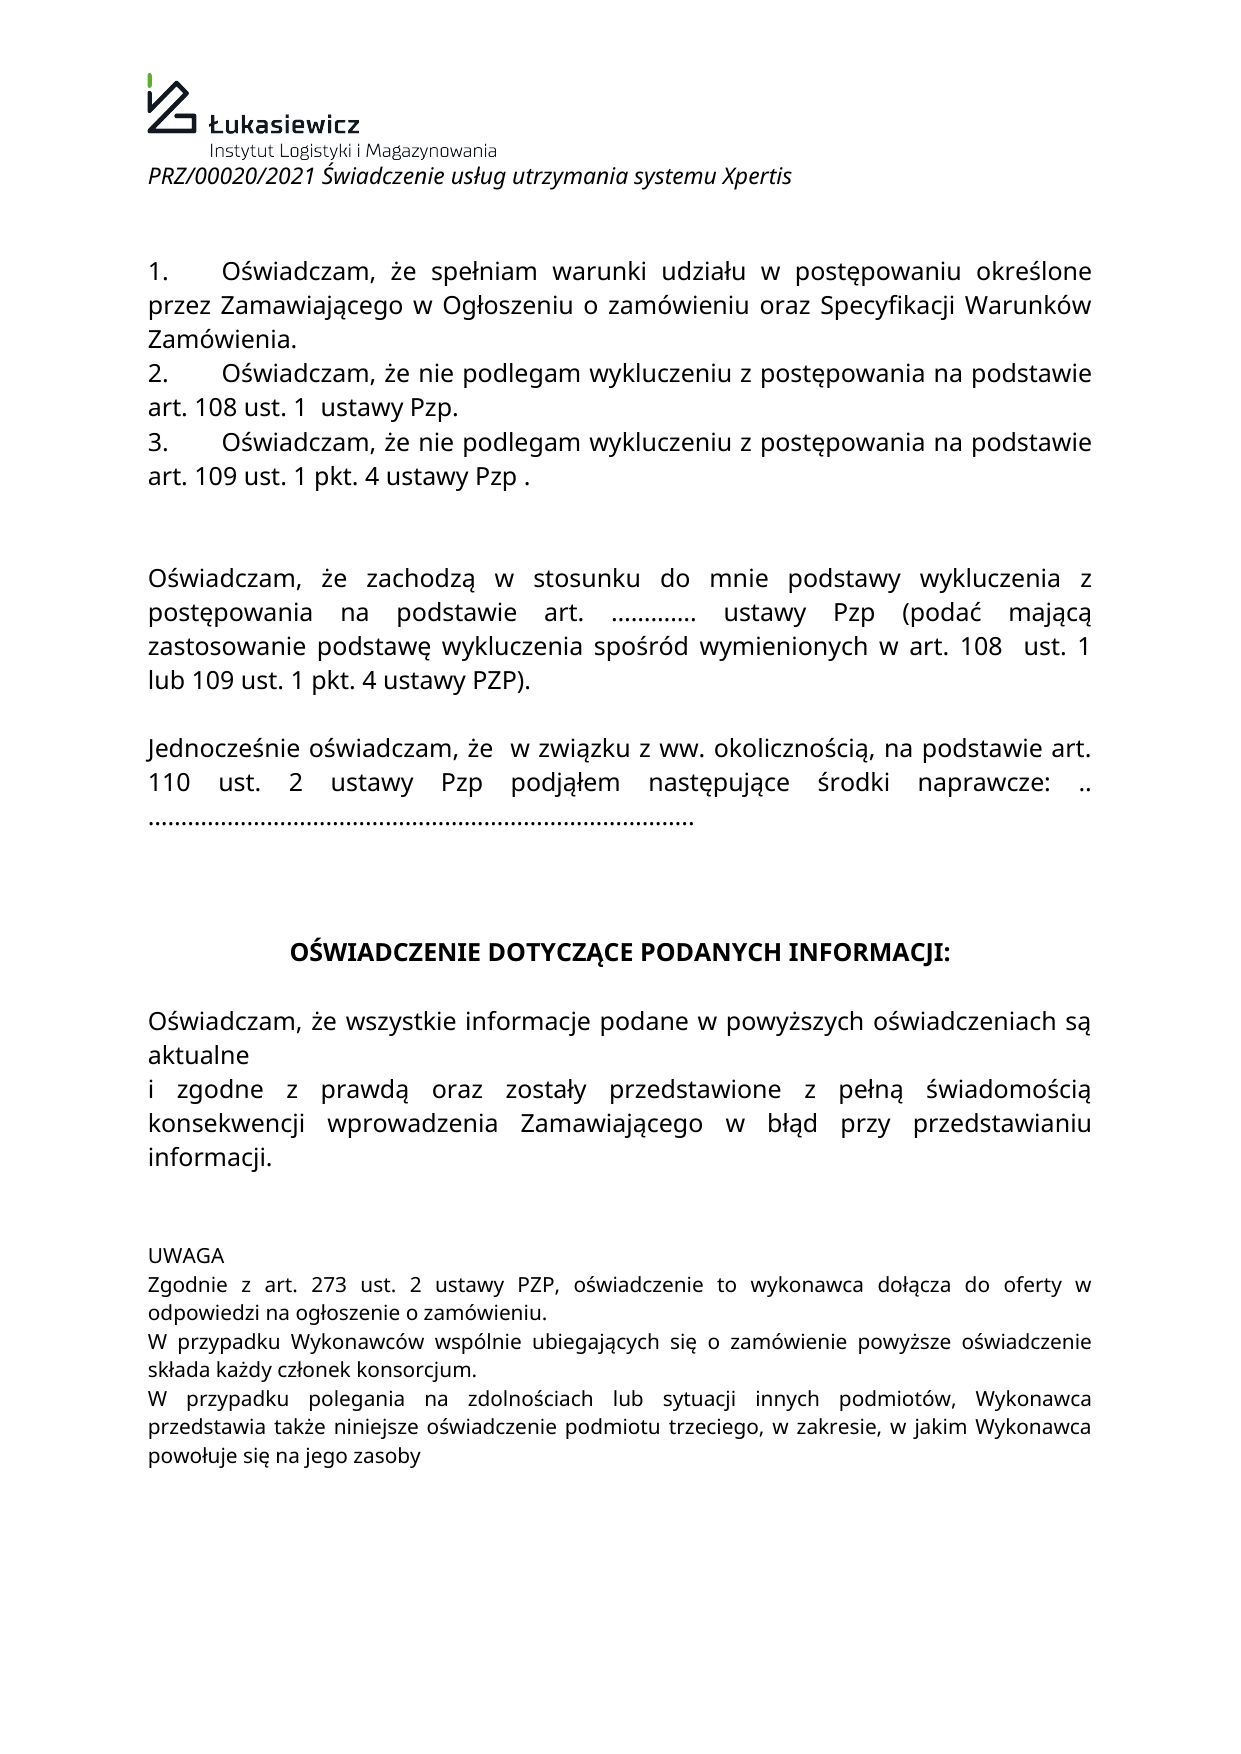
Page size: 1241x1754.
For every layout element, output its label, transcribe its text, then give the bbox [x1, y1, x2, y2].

text Zgodnie z art. 273 ust. 2 ustawy PZP, oświadczenie to wykonawca dołącza do oferty w odpowiedzi na ogłoszenie o zamówieniu. [148, 1270, 1093, 1327]
text Oświadczam, że zachodzą w stosunku do mnie podstawy wykluczenia z postępowania na podstawie art. …………. ustawy Pzp (podać mającą zastosowanie podstawę wykluczenia spośród wymienionych w art. 108 ust. 1 lub 109 ust. 1 pkt. 4 ustawy PZP). [148, 560, 1093, 697]
picture [147, 73, 496, 160]
text 1. Oświadczam, że spełniam warunki udziału w postępowaniu określone przez Zamawiającego w Ogłoszeniu o zamówieniu oraz Specyfikacji Warunków Zamówienia. [148, 254, 1093, 356]
text 2. Oświadczam, że nie podlegam wykluczeniu z postępowania na podstawie art. 108 ust. 1 ustawy Pzp. [148, 356, 1093, 424]
text W przypadku polegania na zdolnościach lub sytuacji innych podmiotów, Wykonawca przedstawia także niniejsze oświadczenie podmiotu trzeciego, w zakresie, w jakim Wykonawca powołuje się na jego zasoby [148, 1384, 1093, 1469]
text 3. Oświadczam, że nie podlegam wykluczeniu z postępowania na podstawie art. 109 ust. 1 pkt. 4 ustawy Pzp . [148, 424, 1093, 492]
text i zgodne z prawdą oraz zostały przedstawione z pełną świadomością konsekwencji wprowadzenia Zamawiającego w błąd przy przedstawianiu informacji. [148, 1071, 1093, 1173]
text W przypadku Wykonawców wspólnie ubiegających się o zamówienie powyższe oświadczenie składa każdy członek konsorcjum. [148, 1327, 1093, 1384]
text Oświadczam, że wszystkie informacje podane w powyższych oświadczeniach są aktualne [148, 1003, 1093, 1071]
text UWAGA [148, 1242, 1093, 1270]
text Jednocześnie oświadczam, że w związku z ww. okolicznością, na podstawie art. 110 ust. 2 ustawy Pzp podjąłem następujące środki naprawcze: ..……………………………………………………………………….. [148, 731, 1093, 833]
text OŚWIADCZENIE DOTYCZĄCE PODANYCH INFORMACJI: [148, 935, 1093, 969]
